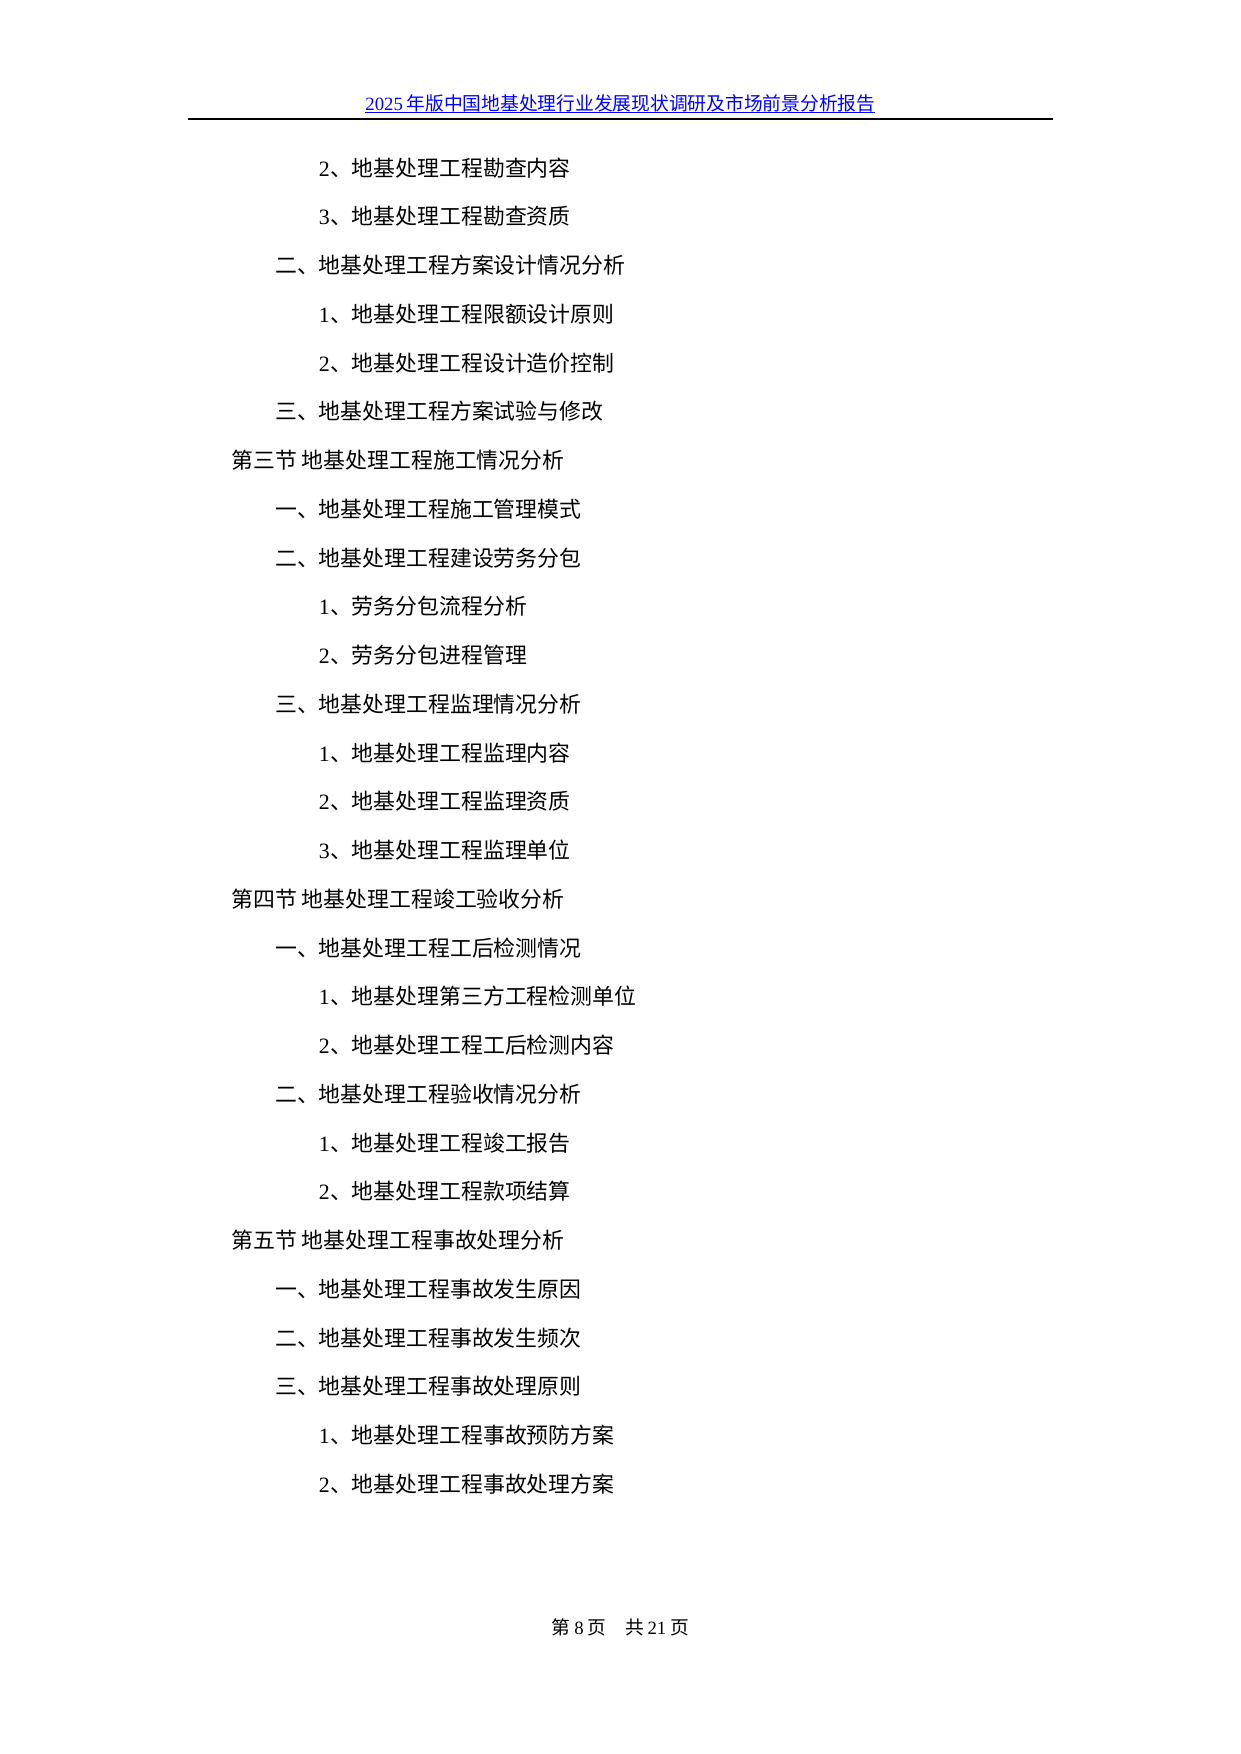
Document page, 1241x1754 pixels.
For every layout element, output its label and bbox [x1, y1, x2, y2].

text [187, 150, 1053, 1499]
